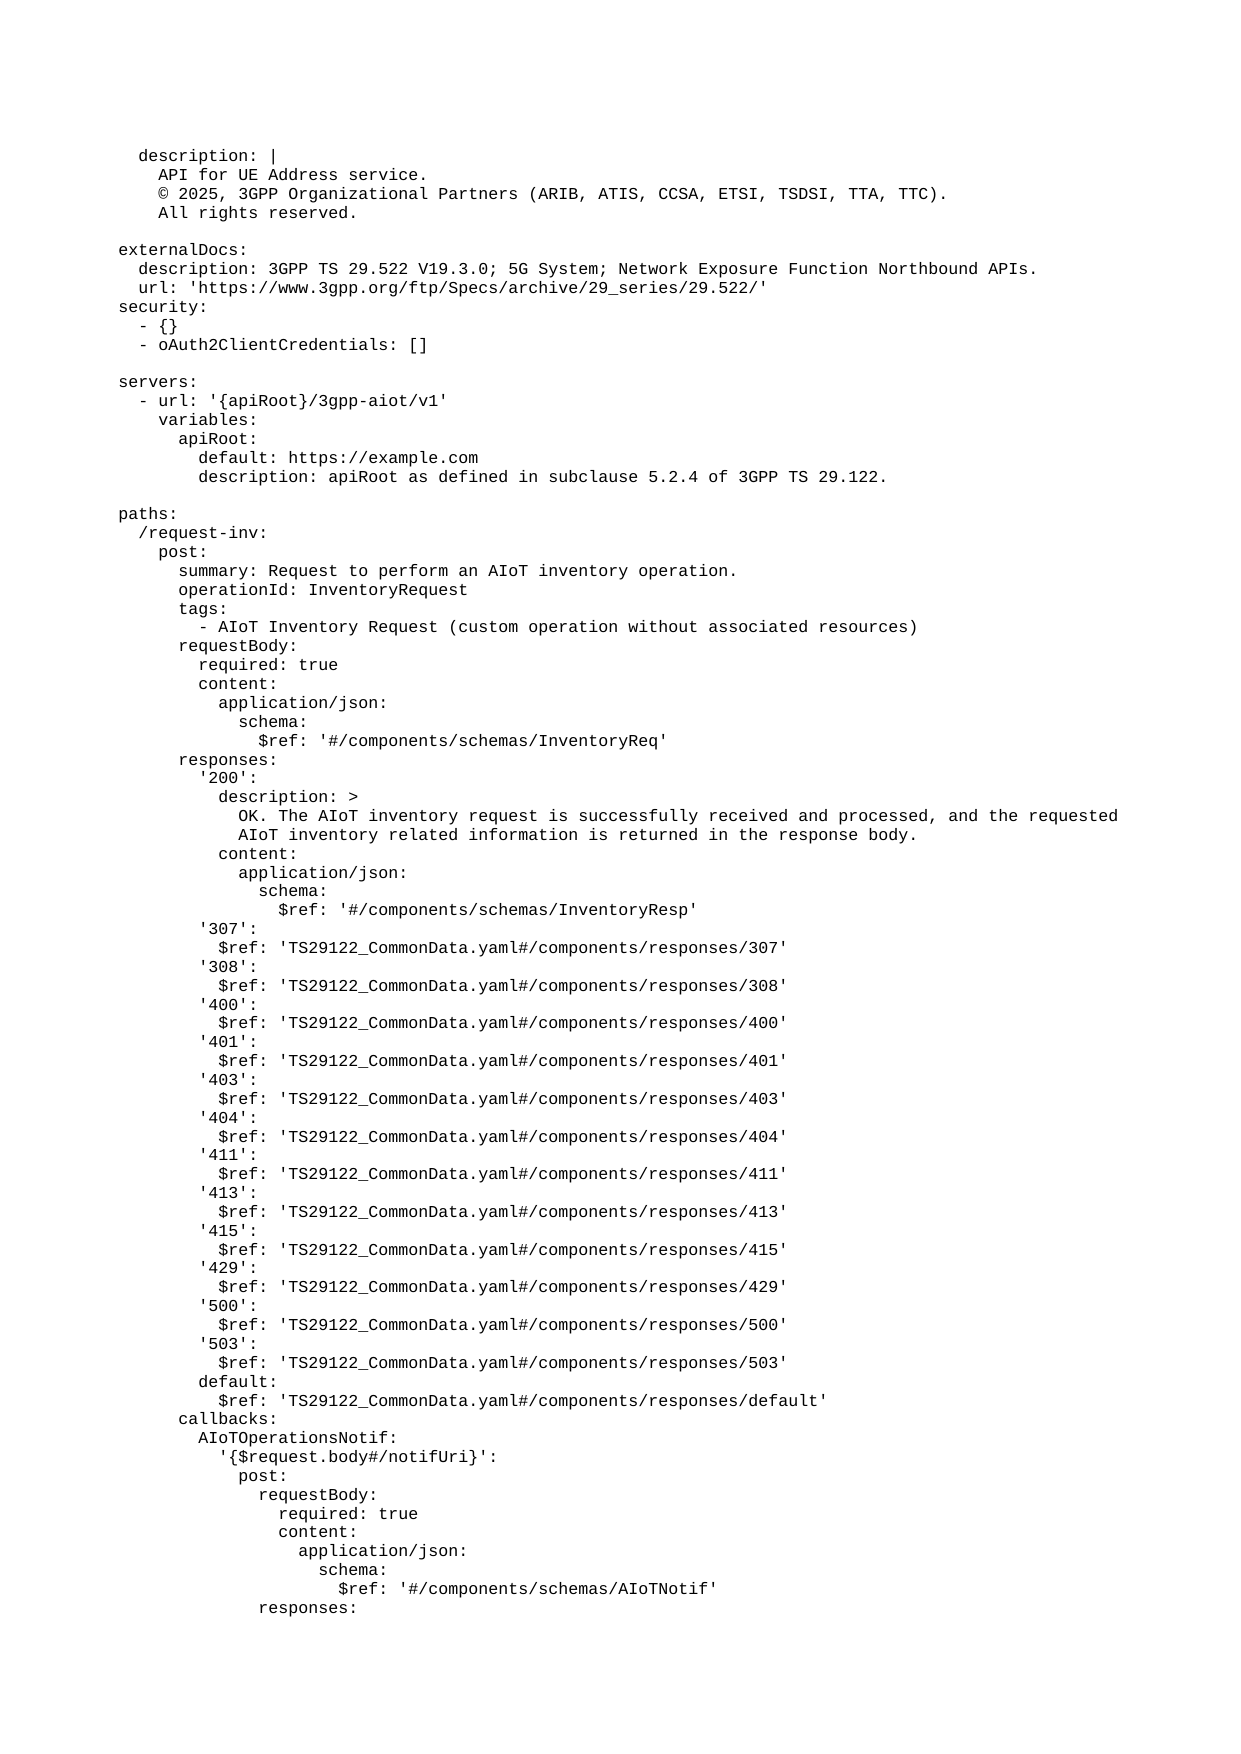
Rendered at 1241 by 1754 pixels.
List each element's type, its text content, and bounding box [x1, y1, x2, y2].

text description: apiRoot as defined in subclause 5.2.4 of 3GPP TS 29.122. [118, 468, 1122, 487]
text API for UE Address service. [118, 167, 1122, 185]
text /request-inv: [118, 525, 1122, 544]
text $ref: 'TS29122_CommonData.yaml#/components/responses/429' [118, 1279, 1122, 1298]
text AIoT inventory related information is returned in the response body. [118, 826, 1122, 845]
text schema: [118, 1562, 1122, 1581]
text $ref: 'TS29122_CommonData.yaml#/components/responses/415' [118, 1241, 1122, 1260]
text $ref: 'TS29122_CommonData.yaml#/components/responses/411' [118, 1166, 1122, 1185]
text '200': [118, 770, 1122, 789]
text © 2025, 3GPP Organizational Partners (ARIB, ATIS, CCSA, ETSI, TSDSI, TTA, TTC). [118, 185, 1122, 204]
text '403': [118, 1072, 1122, 1090]
text $ref: 'TS29122_CommonData.yaml#/components/responses/403' [118, 1090, 1122, 1109]
text $ref: 'TS29122_CommonData.yaml#/components/responses/503' [118, 1354, 1122, 1373]
text '429': [118, 1260, 1122, 1279]
text '413': [118, 1185, 1122, 1203]
text $ref: 'TS29122_CommonData.yaml#/components/responses/404' [118, 1128, 1122, 1147]
text '415': [118, 1222, 1122, 1241]
text $ref: 'TS29122_CommonData.yaml#/components/responses/413' [118, 1203, 1122, 1222]
text responses: [118, 1599, 1122, 1618]
text $ref: '#/components/schemas/AIoTNotif' [118, 1581, 1122, 1599]
text description: 3GPP TS 29.522 V19.3.0; 5G System; Network Exposure Function Northbound APIs. [118, 261, 1122, 280]
text apiRoot: [118, 431, 1122, 449]
text post: [118, 544, 1122, 562]
text required: true [118, 657, 1122, 676]
text '503': [118, 1336, 1122, 1354]
text callbacks: [118, 1411, 1122, 1430]
text requestBody: [118, 638, 1122, 657]
text paths: [118, 506, 1122, 525]
text '401': [118, 1034, 1122, 1053]
text requestBody: [118, 1486, 1122, 1505]
text - oAuth2ClientCredentials: [] [118, 336, 1122, 355]
text summary: Request to perform an AIoT inventory operation. [118, 562, 1122, 581]
text content: [118, 1524, 1122, 1543]
text schema: [118, 713, 1122, 732]
text $ref: '#/components/schemas/InventoryReq' [118, 732, 1122, 751]
text default: [118, 1373, 1122, 1392]
text '{$request.body#/notifUri}': [118, 1449, 1122, 1467]
text content: [118, 676, 1122, 694]
text application/json: [118, 694, 1122, 713]
text operationId: InventoryRequest [118, 581, 1122, 600]
text responses: [118, 751, 1122, 770]
text $ref: 'TS29122_CommonData.yaml#/components/responses/default' [118, 1392, 1122, 1411]
text '307': [118, 921, 1122, 939]
text required: true [118, 1505, 1122, 1524]
text $ref: 'TS29122_CommonData.yaml#/components/responses/307' [118, 939, 1122, 958]
text variables: [118, 412, 1122, 431]
text $ref: 'TS29122_CommonData.yaml#/components/responses/308' [118, 977, 1122, 996]
text OK. The AIoT inventory request is successfully received and processed, and the requested [118, 808, 1122, 826]
text $ref: 'TS29122_CommonData.yaml#/components/responses/400' [118, 1015, 1122, 1034]
text '500': [118, 1298, 1122, 1317]
text tags: [118, 600, 1122, 619]
text servers: [118, 374, 1122, 393]
text content: [118, 845, 1122, 864]
text - url: '{apiRoot}/3gpp-aiot/v1' [118, 393, 1122, 412]
text description: | [118, 148, 1122, 167]
text url: 'https://www.3gpp.org/ftp/Specs/archive/29_series/29.522/' [118, 280, 1122, 298]
text $ref: '#/components/schemas/InventoryResp' [118, 902, 1122, 921]
text '308': [118, 958, 1122, 977]
text default: https://example.com [118, 449, 1122, 468]
text All rights reserved. [118, 204, 1122, 223]
text post: [118, 1467, 1122, 1486]
text schema: [118, 883, 1122, 902]
text AIoTOperationsNotif: [118, 1430, 1122, 1449]
text security: [118, 298, 1122, 317]
text $ref: 'TS29122_CommonData.yaml#/components/responses/500' [118, 1317, 1122, 1336]
text externalDocs: [118, 242, 1122, 261]
text '411': [118, 1147, 1122, 1166]
text '404': [118, 1109, 1122, 1128]
text $ref: 'TS29122_CommonData.yaml#/components/responses/401' [118, 1053, 1122, 1072]
text application/json: [118, 1543, 1122, 1562]
text - AIoT Inventory Request (custom operation without associated resources) [118, 619, 1122, 638]
text application/json: [118, 864, 1122, 883]
text '400': [118, 996, 1122, 1015]
text description: > [118, 789, 1122, 808]
text - {} [118, 317, 1122, 336]
